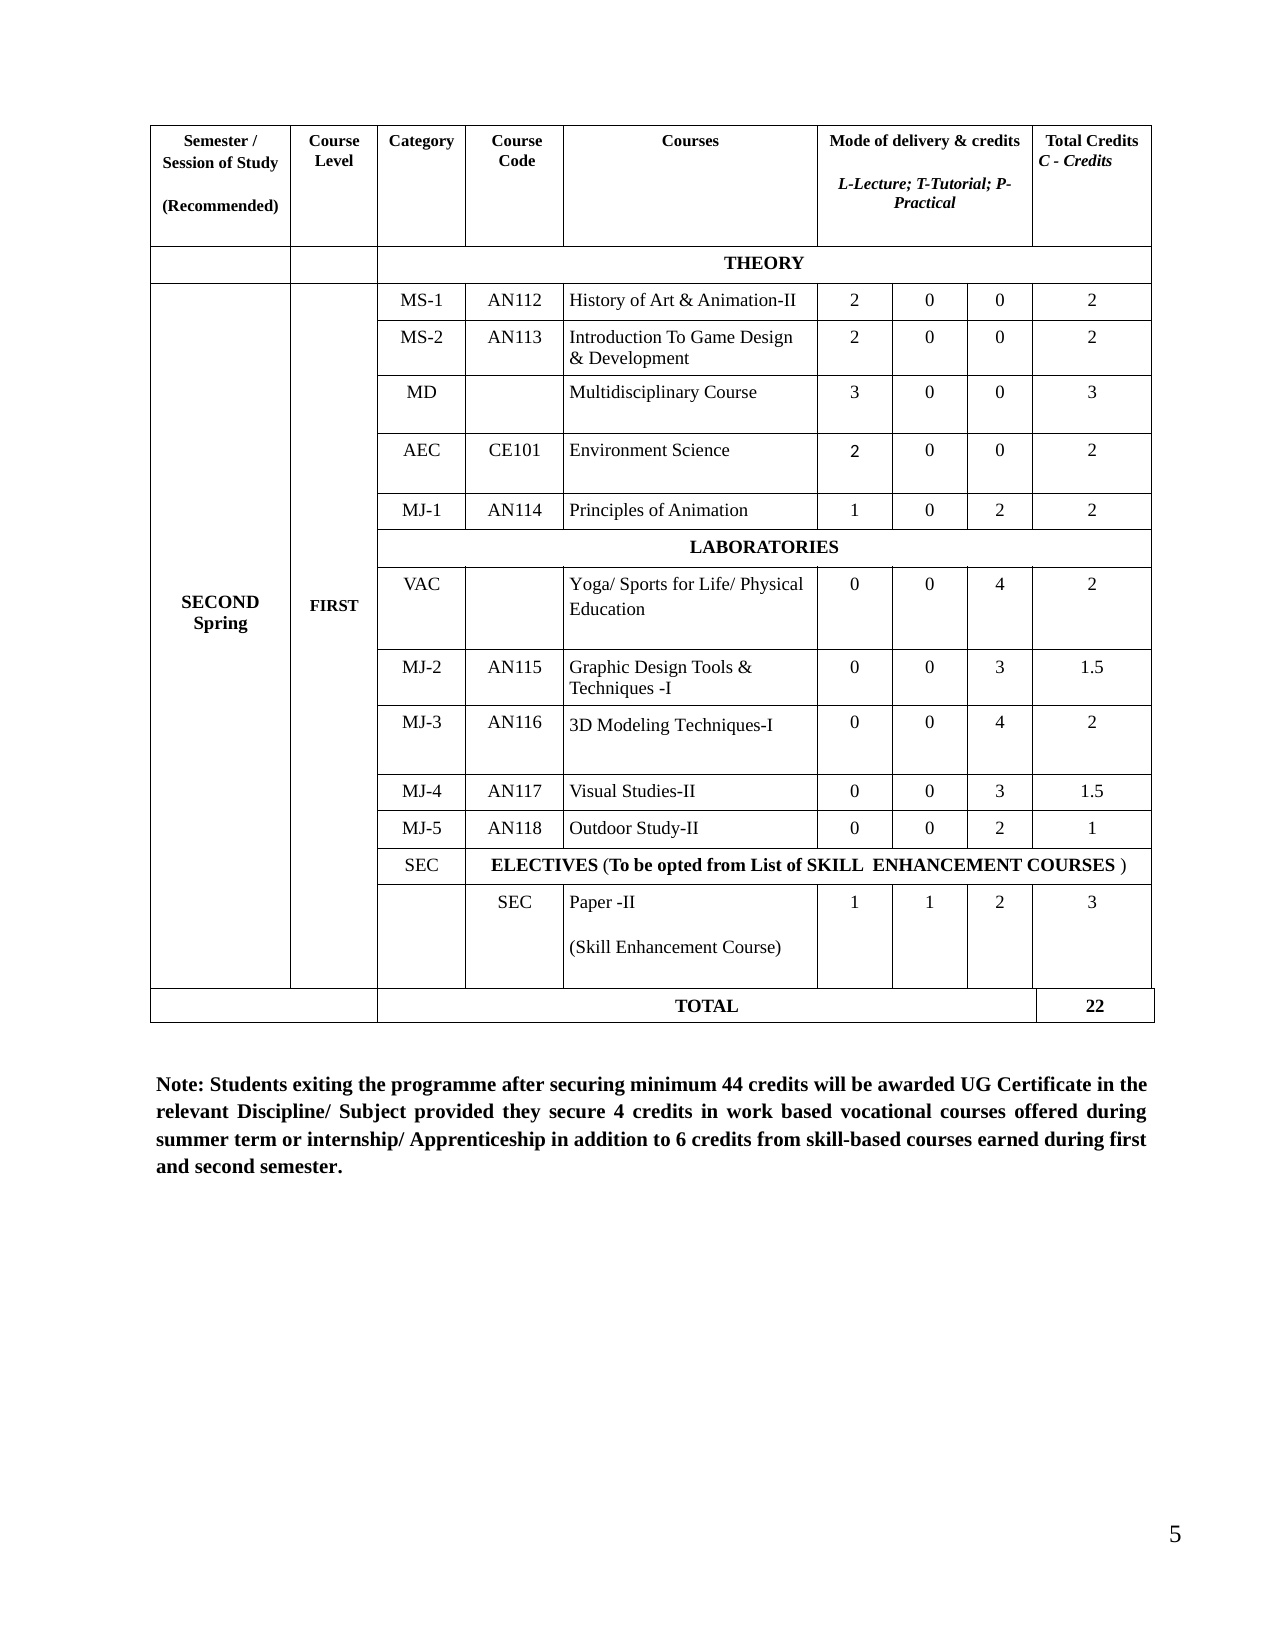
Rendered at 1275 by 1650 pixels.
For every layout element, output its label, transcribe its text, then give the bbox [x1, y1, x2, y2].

table_cell SECOND Spring [151, 284, 290, 988]
table_cell 1 [818, 494, 892, 529]
table_cell MJ-1 [378, 494, 465, 529]
table_cell 1.5 [1033, 650, 1151, 704]
table_cell MS-1 [378, 284, 465, 319]
table_cell AN118 [466, 811, 563, 847]
table_cell 0 [893, 650, 967, 704]
table_cell AN115 [466, 650, 563, 704]
table_cell AN116 [466, 706, 563, 773]
table_cell 0 [893, 434, 967, 492]
table_cell AN113 [466, 321, 563, 374]
table_cell 0 [818, 775, 892, 810]
table_cell Visual Studies-II [564, 775, 817, 810]
table_cell 0 [893, 321, 967, 374]
table_cell 0 [818, 568, 892, 649]
table_cell TOTAL [378, 989, 1036, 1022]
table_cell 4 [968, 568, 1032, 649]
table_cell Multidisciplinary Course [564, 376, 817, 433]
table_cell 2 [818, 434, 892, 492]
table_cell VAC [378, 568, 465, 649]
table_cell 2 [818, 321, 892, 374]
table_cell 0 [893, 494, 967, 529]
table_cell Note: Students exiting the programme after securing minimum 44 credits will be awarded UG Certificate in the relevant Discipline/ Subject provided they secure 4 credits in work based vocational courses offered during summer term or internship/ Apprenticeship in addition to 6 credits from skill-based courses earned during first and second semester. [150, 1023, 1154, 1252]
table_cell 2 [968, 494, 1032, 529]
table_cell 3 [968, 775, 1032, 810]
table_cell Principles of Animation [564, 494, 817, 529]
table_cell Paper -II (Skill Enhancement Course) [564, 885, 817, 988]
table_cell Outdoor Study-II [564, 811, 817, 847]
table_cell 0 [818, 811, 892, 847]
table_cell 0 [893, 811, 967, 847]
table_cell 0 [968, 284, 1032, 319]
table_cell 2 [1033, 494, 1151, 529]
table_cell AN112 [466, 284, 563, 319]
table_cell 0 [968, 376, 1032, 433]
table_cell THEORY [378, 247, 1151, 282]
table_cell [291, 247, 377, 282]
table_cell SEC [466, 885, 563, 988]
table_header Courses [564, 126, 817, 246]
table_cell Graphic Design Tools & Techniques -I [564, 650, 817, 704]
table_cell AN117 [466, 775, 563, 810]
table_header Mode of delivery & credits L-Lecture; T-Tutorial; P-Practical [818, 126, 1032, 246]
table_cell History of Art & Animation-II [564, 284, 817, 319]
table_cell 1.5 [1033, 775, 1151, 810]
table_cell [151, 247, 290, 282]
table_cell 1 [818, 885, 892, 988]
table_cell MJ-4 [378, 775, 465, 810]
table_cell 4 [968, 706, 1032, 773]
table_cell 3 [818, 376, 892, 433]
table_cell 2 [1033, 321, 1151, 374]
table_cell MJ-5 [378, 811, 465, 847]
table_header Semester / Session of Study (Recommended) [151, 126, 290, 246]
table_cell 0 [893, 376, 967, 433]
table_cell 0 [893, 568, 967, 649]
table_cell AEC [378, 434, 465, 492]
table_header Course Code [466, 126, 563, 246]
table_cell MJ-3 [378, 706, 465, 773]
table_header Category [378, 126, 465, 246]
table_cell 2 [968, 811, 1032, 847]
table_cell ELECTIVES (To be opted from List of SKILL ENHANCEMENT COURSES ) [466, 849, 1151, 884]
table_cell 0 [968, 321, 1032, 374]
table_cell 2 [1033, 568, 1151, 649]
table_cell CE101 [466, 434, 563, 492]
table_cell 3 [1033, 885, 1151, 988]
table_cell [466, 568, 563, 649]
table_cell [466, 376, 563, 433]
table_cell 0 [893, 775, 967, 810]
table_cell MD [378, 376, 465, 433]
table_cell 2 [818, 284, 892, 319]
table_cell 0 [893, 284, 967, 319]
table_cell 2 [1033, 284, 1151, 319]
table_cell [378, 885, 465, 988]
table_cell FIRST [291, 284, 377, 988]
table_header Course Level [291, 126, 377, 246]
table_cell 3 [1033, 376, 1151, 433]
table_cell 2 [968, 885, 1032, 988]
table_cell 0 [893, 706, 967, 773]
table_cell 1 [1033, 811, 1151, 847]
table_cell 2 [1033, 706, 1151, 773]
table_header Total Credits C - Credits [1033, 126, 1151, 246]
table_cell 22 [1037, 989, 1154, 1022]
table_cell [151, 989, 377, 1022]
table_cell 0 [818, 650, 892, 704]
table_cell Yoga/ Sports for Life/ Physical Education [564, 568, 817, 649]
table_cell MS-2 [378, 321, 465, 374]
table_cell AN114 [466, 494, 563, 529]
table_cell 3 [968, 650, 1032, 704]
table_cell 3D Modeling Techniques-I [564, 706, 817, 773]
table_cell 1 [893, 885, 967, 988]
table_cell Introduction To Game Design & Development [564, 321, 817, 374]
table_cell MJ-2 [378, 650, 465, 704]
table_cell SEC [378, 849, 465, 884]
table_cell LABORATORIES [378, 530, 1151, 566]
table_cell 0 [818, 706, 892, 773]
table_cell 0 [968, 434, 1032, 492]
table_cell Environment Science [564, 434, 817, 492]
table_cell 2 [1033, 434, 1151, 492]
